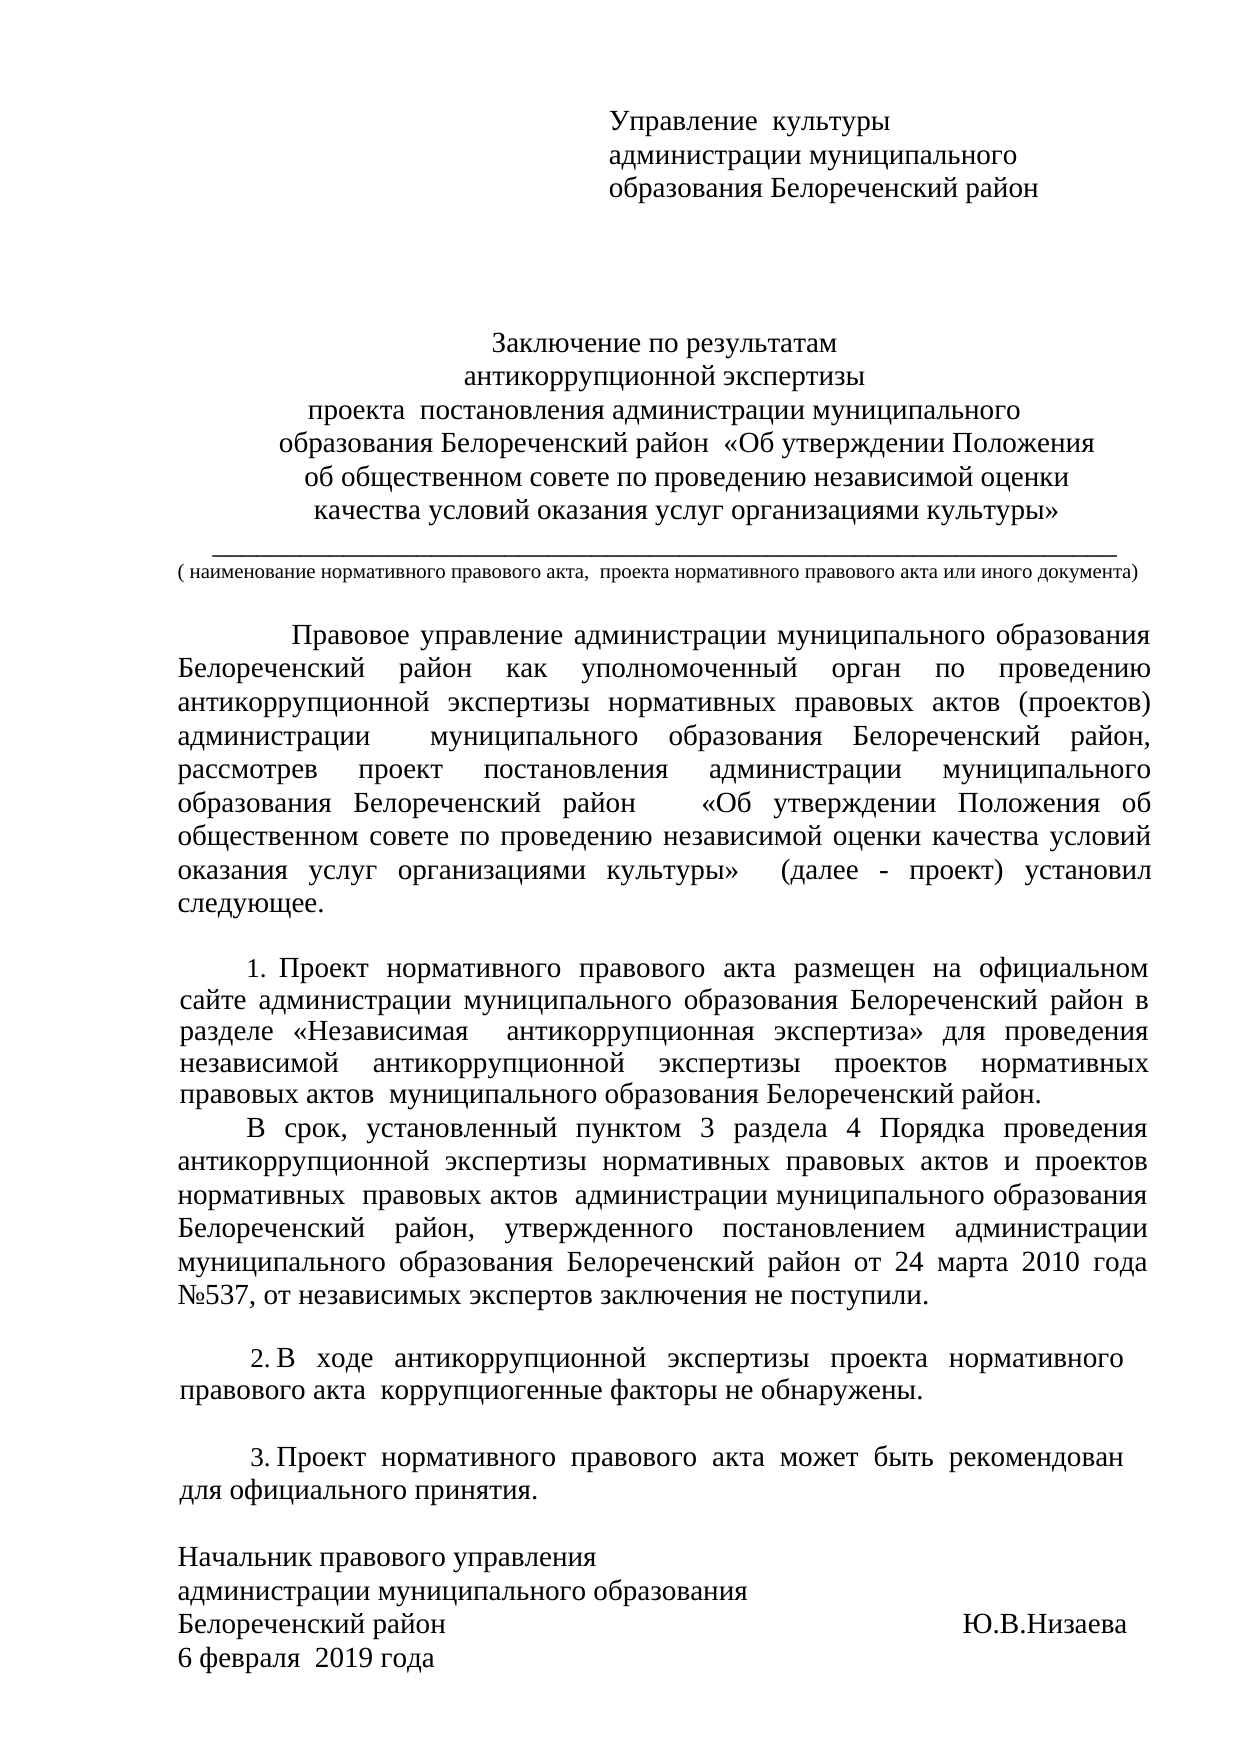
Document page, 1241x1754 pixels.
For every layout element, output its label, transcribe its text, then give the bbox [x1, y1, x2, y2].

text ( наименование нормативного правового акта, проекта нормативного правового акта или иного документа) [177, 559, 1152, 583]
text Заключение по результатам [177, 325, 1152, 358]
text В срок, установленный пунктом 3 раздела 4 Порядка проведения антикоррупционной экспертизы нормативных правовых актов и проектов нормативных правовых актов администрации муниципального образования Белореченский район, утвержденного постановлением администрации муниципального образования Белореченский район от 24 марта 2010 года №537, от независимых экспертов заключения не поступили. [177, 1110, 1148, 1311]
text ______________________________________________________________ [177, 526, 1152, 559]
list Проект нормативного правового акта размещен на официальном сайте администрации муниципального образования Белореченский район в разделе «Независимая антикоррупционная экспертиза» для проведения независимой антикоррупционной экспертизы проектов нормативных правовых актов муниципального образования Белореченский район. [179, 952, 1149, 1110]
text Управление культуры [608, 103, 1152, 137]
text Начальник правового управления [177, 1539, 1152, 1573]
list Проект нормативного правового акта может быть рекомендован для официального принятия. [179, 1439, 1124, 1506]
text Правовое управление администрации муниципального образования Белореченский район как уполномоченный орган по проведению антикоррупционной экспертизы нормативных правовых актов (проектов) администрации муниципального образования Белореченский район, рассмотрев проект постановления администрации муниципального образования Белореченский район «Об утверждении Положения об общественном совете по проведению независимой оценки качества условий оказания услуг организациями культуры» (далее - проект) установил следующее. [177, 583, 1152, 919]
text 6 февраля 2019 года [177, 1640, 1152, 1674]
text администрации муниципального образования [177, 1573, 1152, 1607]
list В ходе антикоррупционной экспертизы проекта нормативного правового акта коррупциогенные факторы не обнаружены. [179, 1342, 1124, 1405]
text антикоррупционной экспертизы [177, 358, 1152, 392]
text Белореченский район Ю.В.Низаева [177, 1607, 1152, 1640]
text проекта постановления администрации муниципального [177, 392, 1152, 425]
text образования Белореченский район «Об утверждении Положения об общественном совете по проведению независимой оценки качества условий оказания услуг организациями культуры» [266, 425, 1107, 526]
text администрации муниципального образования Белореченский район [608, 137, 1152, 204]
